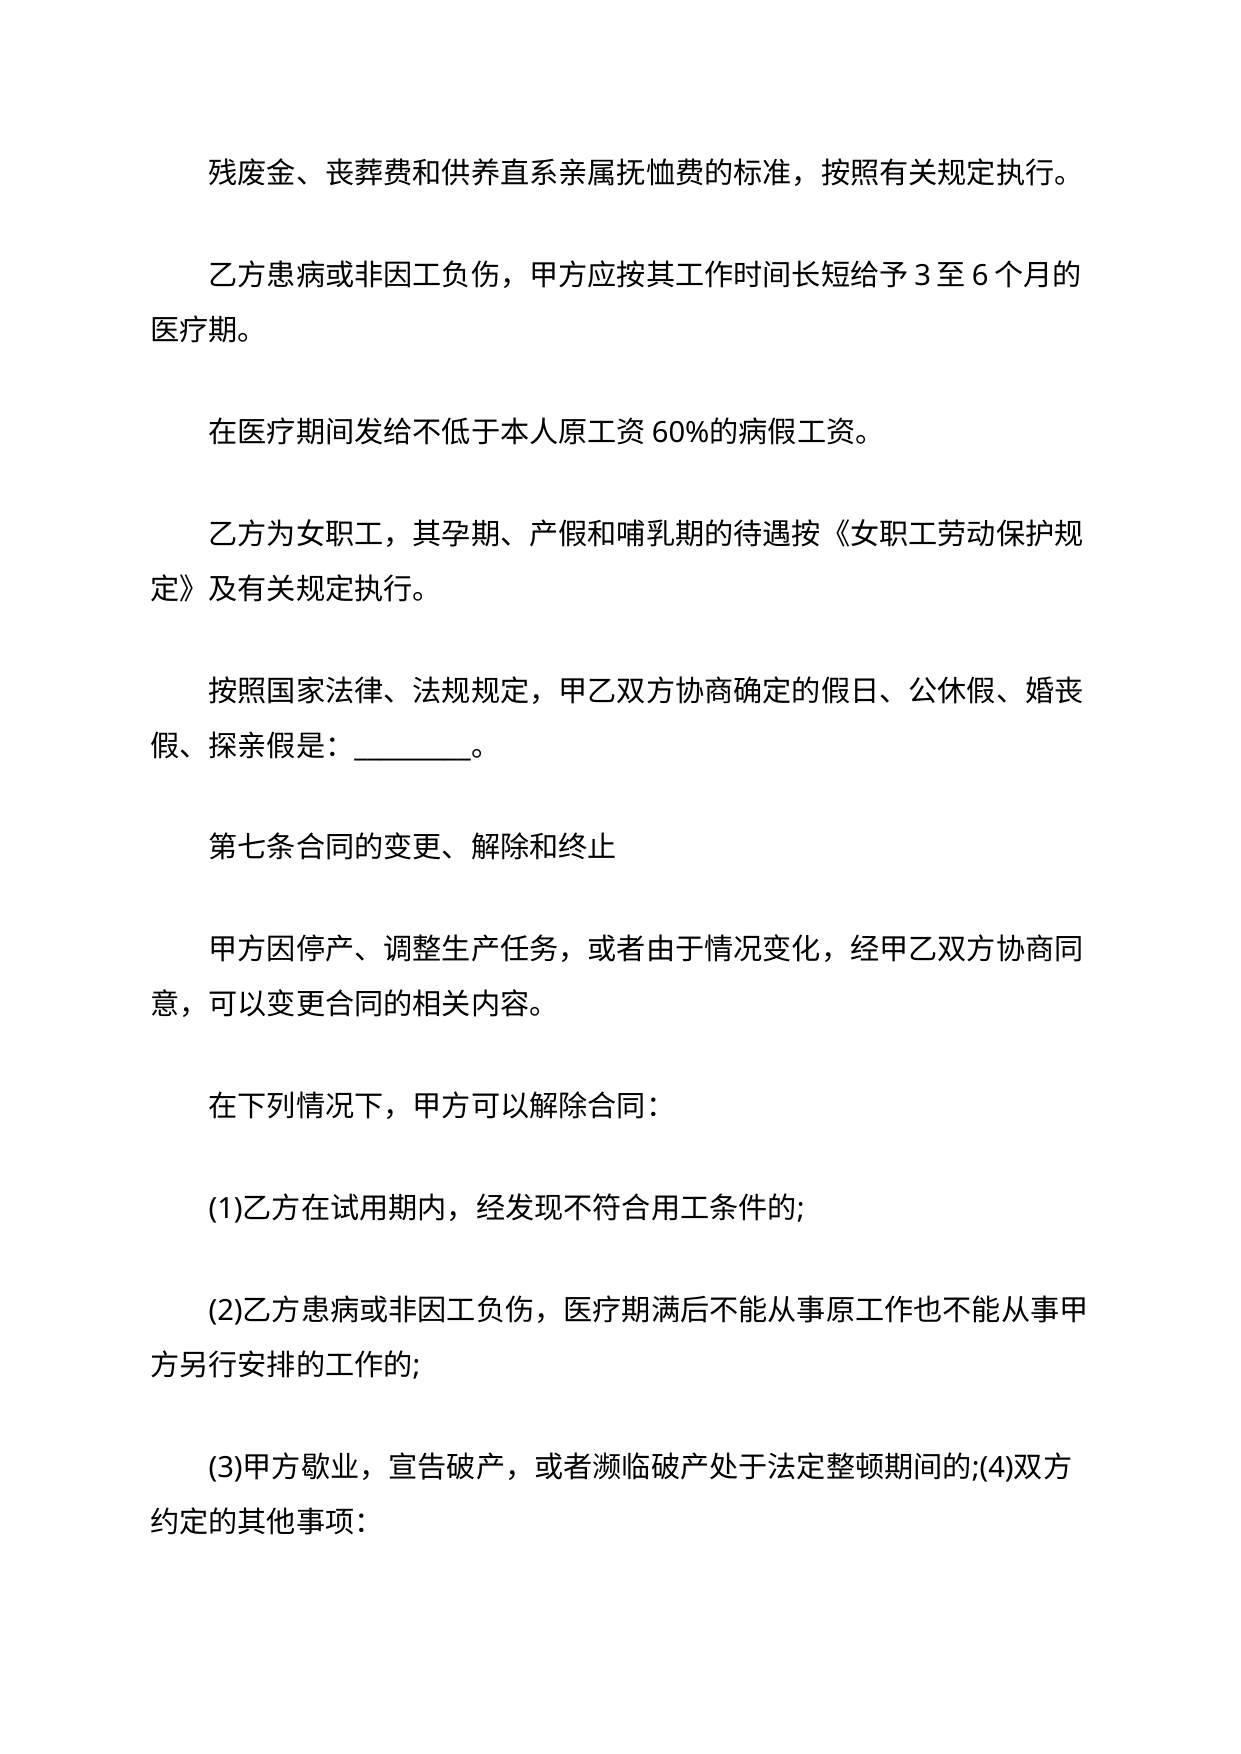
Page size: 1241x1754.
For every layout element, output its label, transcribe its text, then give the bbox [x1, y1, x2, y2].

text (3)甲方歇业，宣告破产，或者濒临破产处于法定整顿期间的;(4)双方约定的其他事项： [150, 1443, 1090, 1541]
text 在下列情况下，甲方可以解除合同： [150, 1082, 1090, 1125]
text 甲方因停产、调整生产任务，或者由于情况变化，经甲乙双方协商同意，可以变更合同的相关内容。 [150, 926, 1090, 1023]
text 乙方为女职工，其孕期、产假和哺乳期的待遇按《女职工劳动保护规定》及有关规定执行。 [150, 511, 1090, 608]
text 按照国家法律、法规规定，甲乙双方协商确定的假日、公休假、婚丧假、探亲假是：_________。 [150, 667, 1090, 764]
text 在医疗期间发给不低于本人原工资60%的病假工资。 [150, 408, 1090, 451]
text (1)乙方在试用期内，经发现不符合用工条件的; [150, 1184, 1090, 1227]
text 乙方患病或非因工负伤，甲方应按其工作时间长短给予3至6个月的医疗期。 [150, 252, 1090, 349]
text (2)乙方患病或非因工负伤，医疗期满后不能从事原工作也不能从事甲方另行安排的工作的; [150, 1286, 1090, 1384]
text 第七条合同的变更、解除和终止 [150, 824, 1090, 866]
text 残废金、丧葬费和供养直系亲属抚恤费的标准，按照有关规定执行。 [150, 150, 1090, 192]
